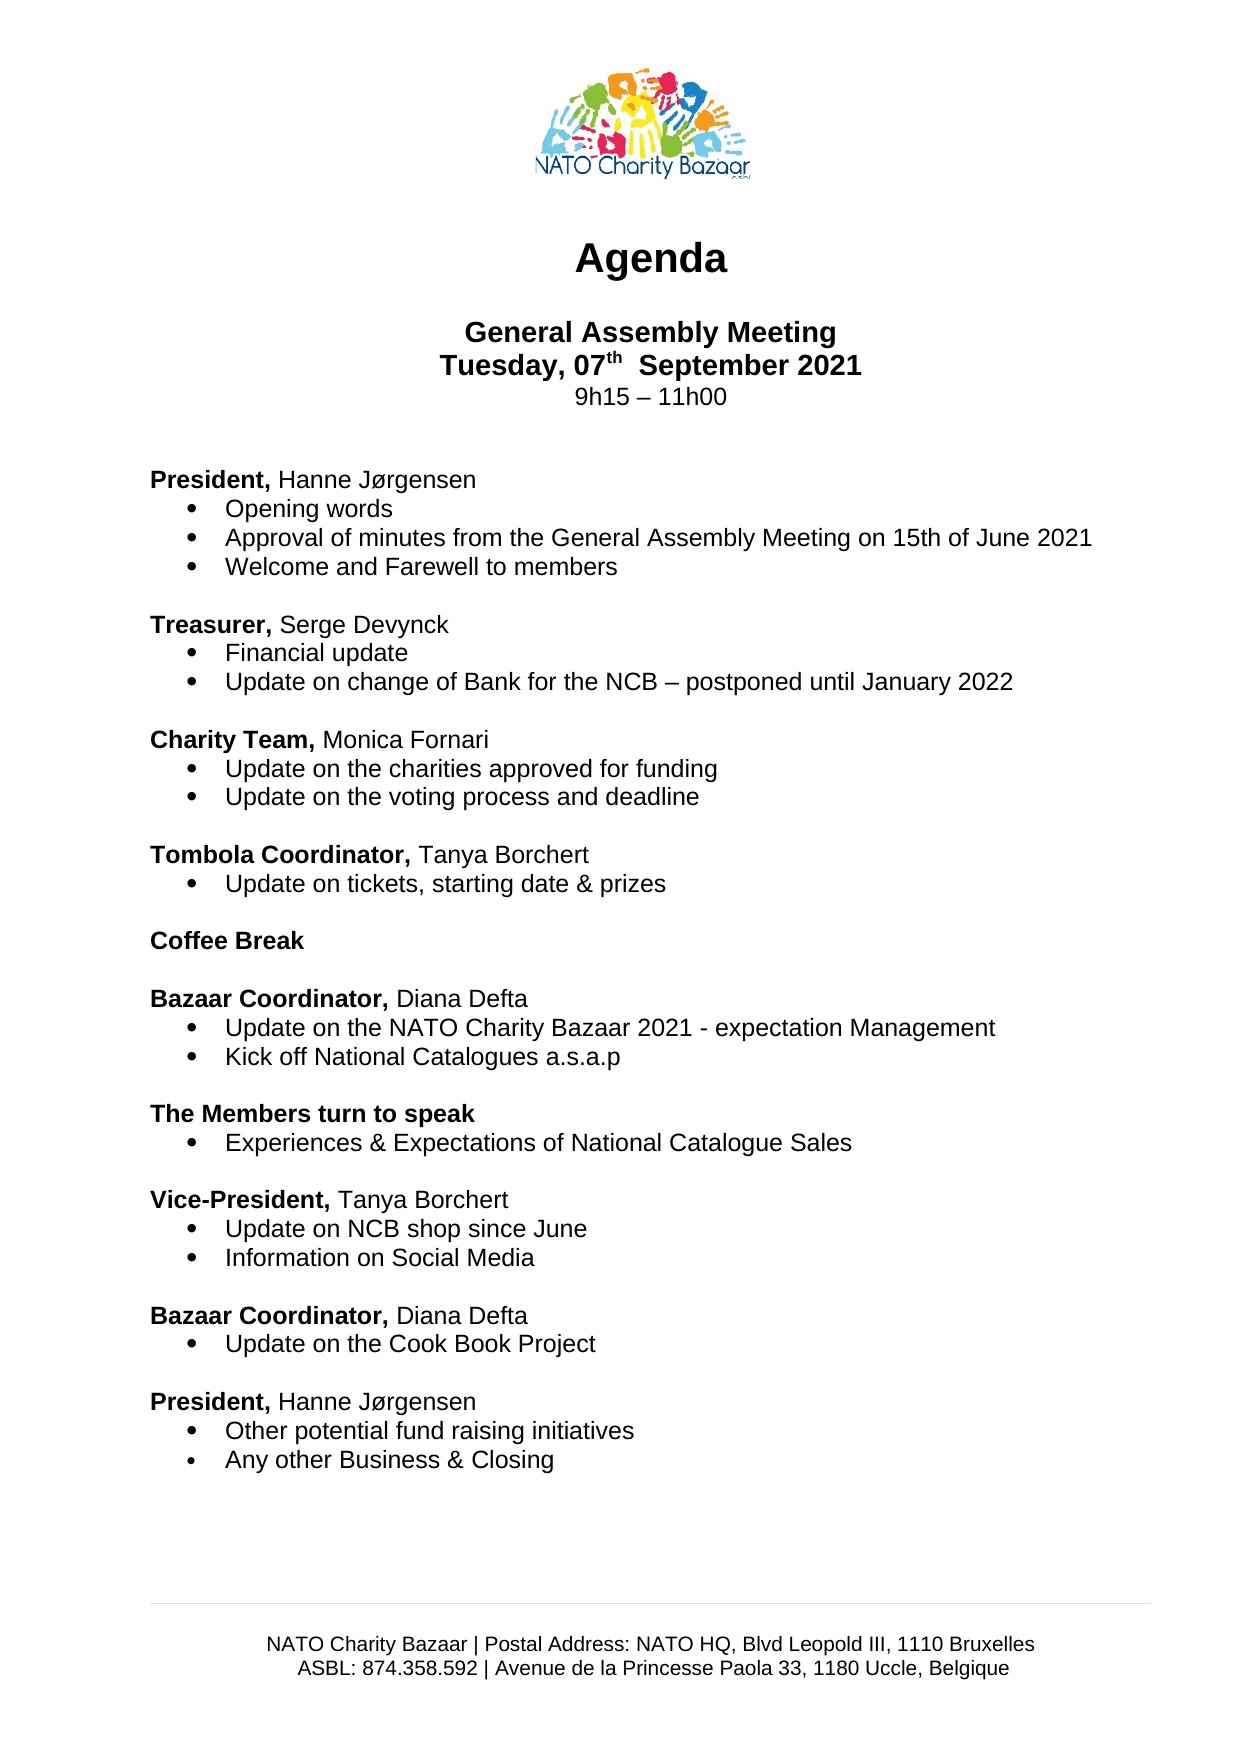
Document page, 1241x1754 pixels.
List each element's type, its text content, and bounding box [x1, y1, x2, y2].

list Financial update [187, 638, 1152, 667]
list Other potential fund raising initiatives [187, 1416, 1152, 1444]
list Update on NCB shop since June [187, 1214, 1152, 1243]
list Update on change of Bank for the NCB – postponed until January 2022 [187, 667, 1152, 696]
text Treasurer, Serge Devynck [150, 609, 1152, 638]
list Update on the charities approved for funding [187, 753, 1152, 782]
list Approval of minutes from the General Assembly Meeting on 15th of June 2021 [187, 523, 1152, 552]
text Bazaar Coordinator, Diana Defta [150, 1301, 1152, 1329]
text The Members turn to speak [150, 1099, 1152, 1128]
text Charity Team, Monica Fornari [150, 725, 1152, 753]
list Opening words [187, 494, 1152, 523]
list Update on tickets, starting date & prizes [187, 869, 1152, 898]
text President, Hanne Jørgensen [150, 1387, 1152, 1416]
subtitle General Assembly Meeting [150, 314, 1152, 348]
list Update on the Cook Book Project [187, 1329, 1152, 1358]
subtitle Agenda [150, 233, 1152, 281]
list Kick off National Catalogues a.s.a.p [187, 1041, 1152, 1070]
text President, Hanne Jørgensen [150, 466, 1152, 494]
list Information on Social Media [187, 1243, 1152, 1272]
list Welcome and Farewell to members [187, 552, 1152, 581]
list Update on the voting process and deadline [187, 782, 1152, 811]
text Vice-President, Tanya Borchert [150, 1185, 1152, 1214]
text Bazaar Coordinator, Diana Defta [150, 984, 1152, 1013]
text Coffee Break [150, 926, 1152, 955]
picture [534, 68, 750, 178]
list Update on the NATO Charity Bazaar 2021 - expectation Management [187, 1013, 1152, 1041]
subtitle Tuesday, 07th September 2021 [150, 348, 1152, 382]
list Any other Business & Closing [187, 1444, 1152, 1473]
list Experiences & Expectations of National Catalogue Sales [187, 1128, 1152, 1157]
text Tombola Coordinator, Tanya Borchert [150, 840, 1152, 869]
text 9h15 – 11h00 [150, 382, 1152, 410]
